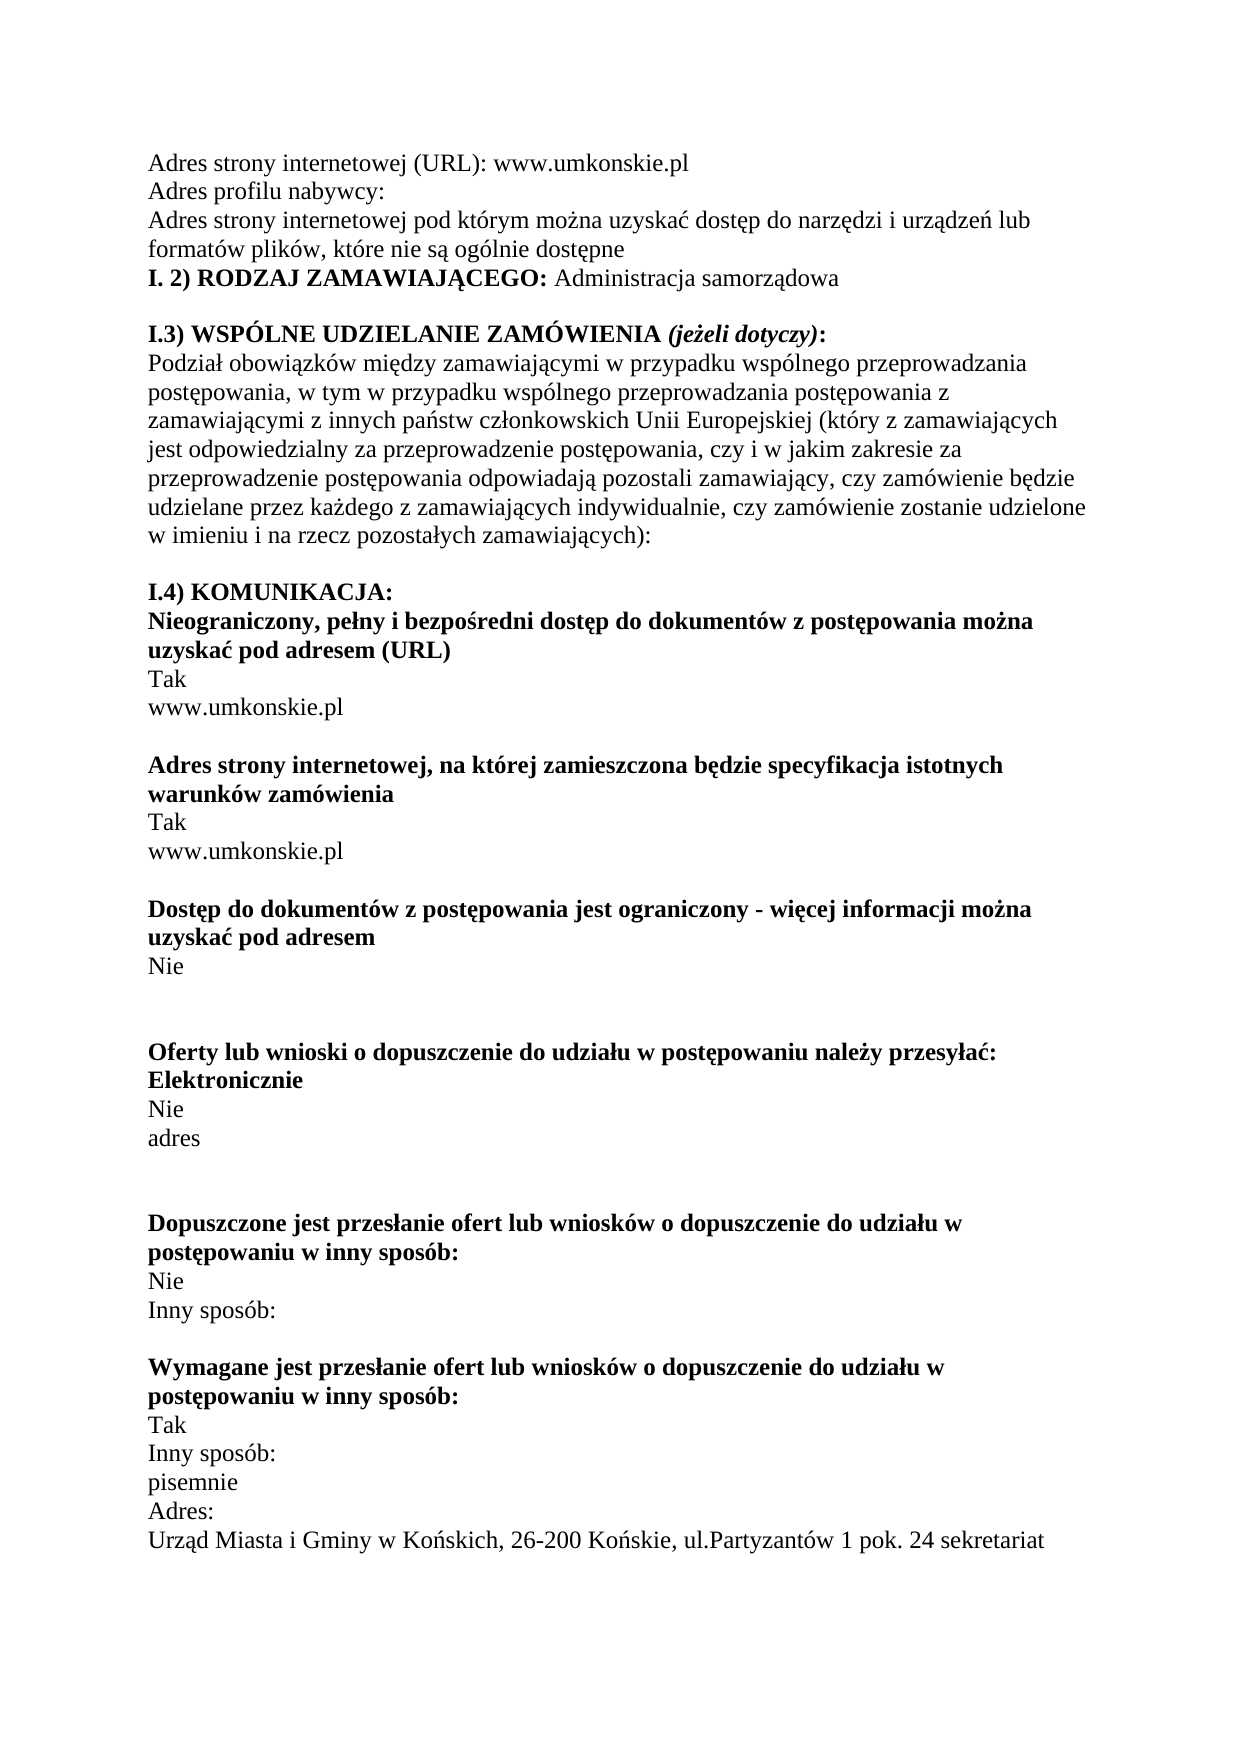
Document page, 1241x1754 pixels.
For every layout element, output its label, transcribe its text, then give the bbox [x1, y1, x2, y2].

text Nie adres [148, 1094, 1093, 1180]
text Nie [148, 951, 1093, 1008]
text Dostęp do dokumentów z postępowania jest ograniczony - więcej informacji można uzyskać pod adresem [148, 865, 1093, 951]
text Podział obowiązków między zamawiającymi w przypadku wspólnego przeprowadzania postępowania, w tym w przypadku wspólnego przeprowadzania postępowania z zamawiającymi z innych państw członkowskich Unii Europejskiej (który z zamawiających jest odpowiedzialny za przeprowadzenie postępowania, czy i w jakim zakresie za przeprowadzenie postępowania odpowiadają pozostali zamawiający, czy zamówienie będzie udzielane przez każdego z zamawiających indywidualnie, czy zamówienie zostanie udzielone w imieniu i na rzecz pozostałych zamawiających): [148, 348, 1093, 577]
text I.4) KOMUNIKACJA: Nieograniczony, pełny i bezpośredni dostęp do dokumentów z postępowania można uzyskać pod adresem (URL) [148, 577, 1093, 664]
text Tak www.umkonskie.pl [148, 807, 1093, 865]
text I. 2) RODZAJ ZAMAWIAJĄCEGO: Administracja samorządowa [148, 263, 1093, 319]
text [148, 148, 1093, 263]
text Tak www.umkonskie.pl [148, 664, 1093, 721]
text Oferty lub wnioski o dopuszczenie do udziału w postępowaniu należy przesyłać: Elektronicznie [148, 1008, 1093, 1094]
text Dopuszczone jest przesłanie ofert lub wniosków o dopuszczenie do udziału w postępowaniu w inny sposób: Nie Inny sposób: Wymagane jest przesłanie ofert lub wniosków o dopuszczenie do udziału w postępowaniu w inny sposób: Tak Inny sposób: pisemnie Adres: Urząd Miasta i Gminy w Końskich, 26-200 Końskie, ul.Partyzantów 1 pok. 24 sekretariat [148, 1208, 1093, 1553]
text Adres strony internetowej, na której zamieszczona będzie specyfikacja istotnych warunków zamówienia [148, 721, 1093, 807]
text I.3) WSPÓLNE UDZIELANIE ZAMÓWIENIA (jeżeli dotyczy): [148, 319, 1093, 348]
